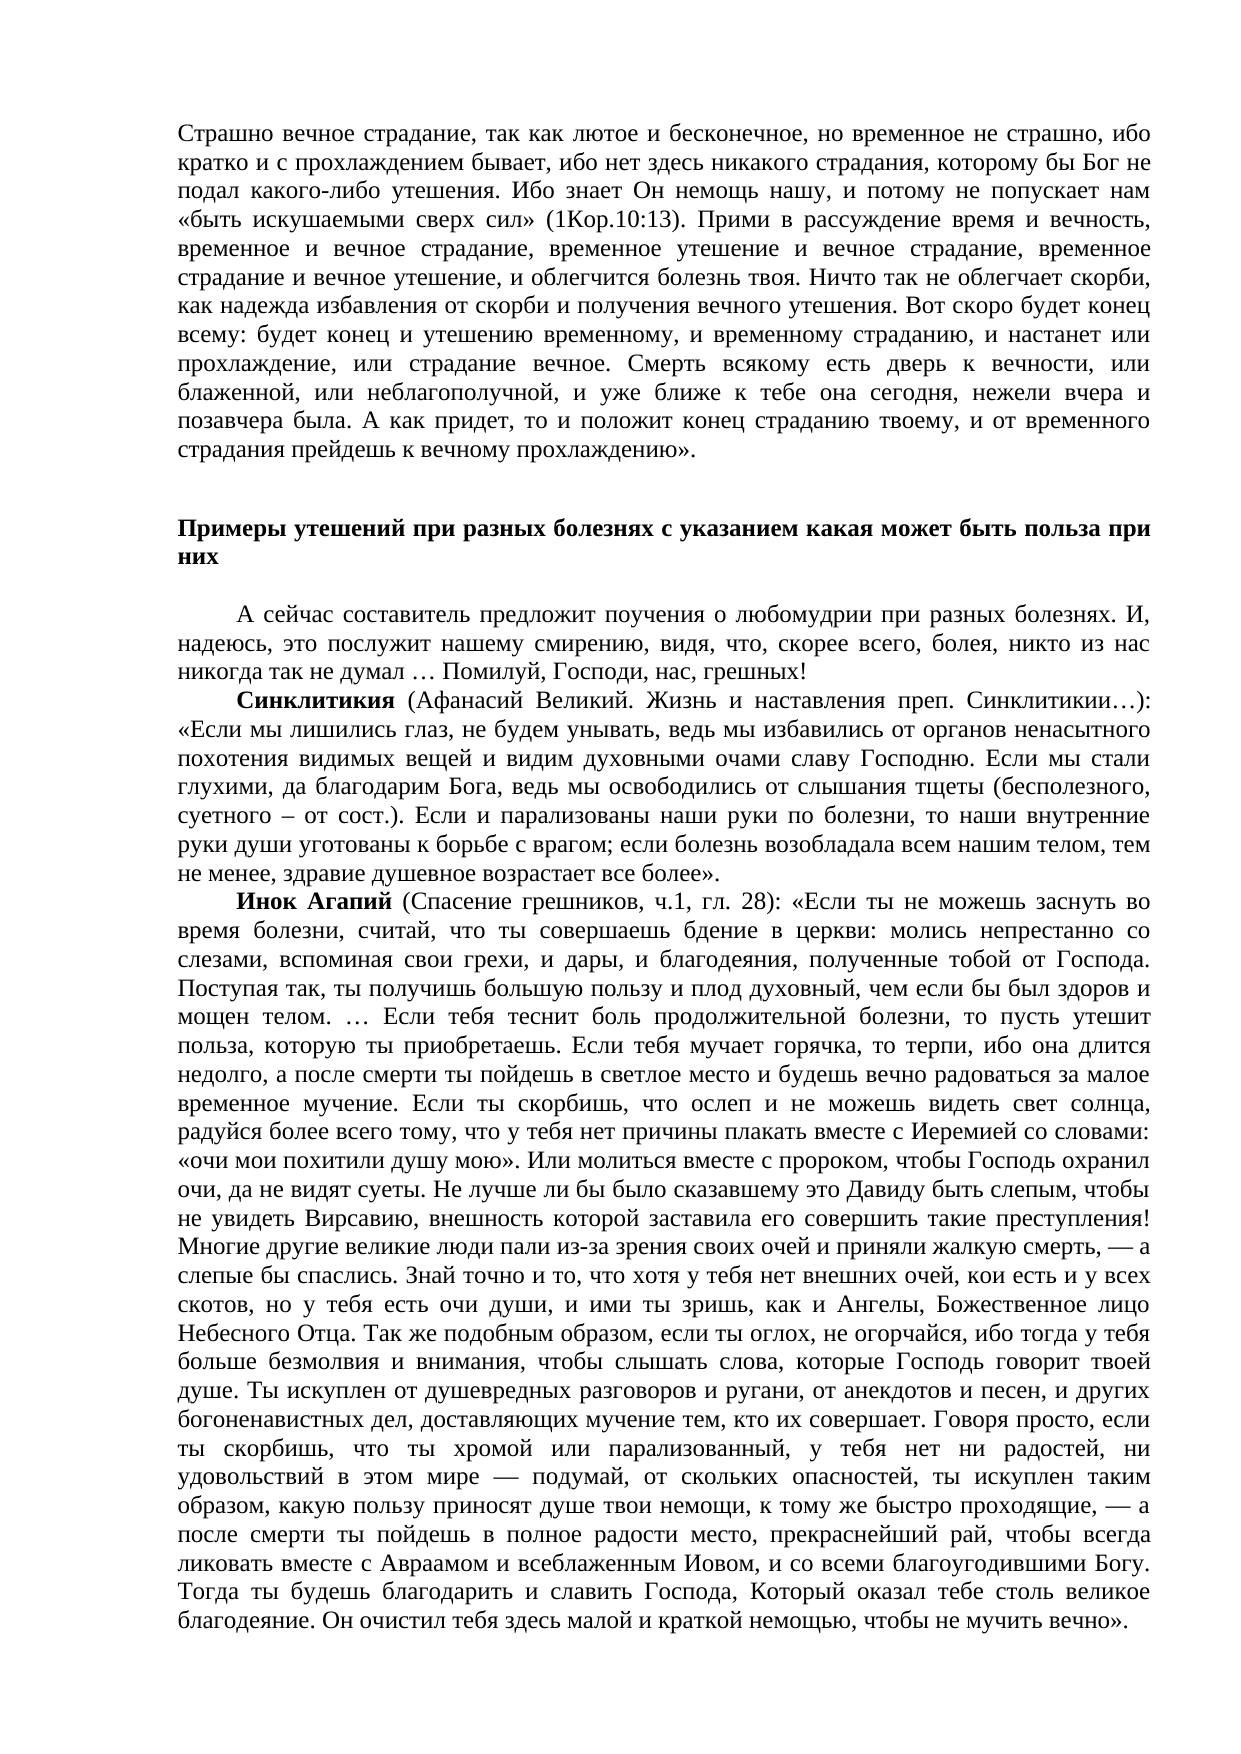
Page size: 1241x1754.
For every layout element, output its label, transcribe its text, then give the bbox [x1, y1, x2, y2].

subtitle Примеры утешений при разных болезнях с указанием какая может быть польза при них [177, 513, 1152, 570]
text Инок Агапий (Спасение грешников, ч.1, гл. 28): «Если ты не можешь заснуть во время болезни, считай, что ты совершаешь бдение в церкви: молись непрестанно со слезами, вспоминая свои грехи, и дары, и благодеяния, полученные тобой от Господа. Поступая так, ты получишь большую пользу и плод духовный, чем если бы был здоров и мощен телом. … Если тебя теснит боль продолжительной болезни, то пусть утешит польза, которую ты приобретаешь. Если тебя мучает горячка, то терпи, ибо она длится недолго, а после смерти ты пойдешь в светлое место и будешь вечно радоваться за малое временное мучение. Если ты скорбишь, что ослеп и не можешь видеть свет солнца, радуйся более всего тому, что у тебя нет причины плакать вместе с Иеремией со словами: «очи мои похитили душу мою». Или молиться вместе с пророком, чтобы Господь охранил очи, да не видят суеты. Не лучше ли бы было сказавшему это Давиду быть слепым, чтобы не увидеть Вирсавию, внешность которой заставила его совершить такие преступления! Многие другие великие люди пали из-за зрения своих очей и приняли жалкую смерть, — а слепые бы спаслись. Знай точно и то, что хотя у тебя нет внешних очей, кои есть и у всех скотов, но у тебя есть очи души, и ими ты зришь, как и Ангелы, Божественное лицо Небесного Отца. Так же подобным образом, если ты оглох, не огорчайся, ибо тогда у тебя больше безмолвия и внимания, чтобы слышать слова, которые Господь говорит твоей душе. Ты искуплен от душевредных разговоров и ругани, от анекдотов и песен, и других богоненавистных дел, доставляющих мучение тем, кто их совершает. Говоря просто, если ты скорбишь, что ты хромой или парализованный, у тебя нет ни радостей, ни удовольствий в этом мире — подумай, от скольких опасностей, ты искуплен таким образом, какую пользу приносят душе твои немощи, к тому же быстро проходящие, — а после смерти ты пойдешь в полное радости место, прекраснейший рай, чтобы всегда ликовать вместе с Авраамом и всеблаженным Иовом, и со всеми благоугодившими Богу. Тогда ты будешь благодарить и славить Господа, Который оказал тебе столь великое благодеяние. Он очистил тебя здесь малой и краткой немощью, чтобы не мучить вечно». [177, 886, 1152, 1634]
text Синклитикия (Афанасий Великий. Жизнь и наставления преп. Синклитикии…): «Если мы лишились глаз, не будем унывать, ведь мы избавились от органов ненасытного похотения видимых вещей и видим духовными очами славу Господню. Если мы стали глухими, да благодарим Бога, ведь мы освободились от слышания тщеты (бесполезного, суетного – от сост.). Если и парализованы наши руки по болезни, то наши внутренние руки души уготованы к борьбе с врагом; если болезнь возобладала всем нашим телом, тем не менее, здравие душевное возрастает все более». [177, 685, 1152, 886]
text А сейчас составитель предложит поучения о любомудрии при разных болезнях. И, надеюсь, это послужит нашему смирению, видя, что, скорее всего, болея, никто из нас никогда так не думал … Помилуй, Господи, нас, грешных! [177, 599, 1152, 685]
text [177, 118, 1152, 463]
